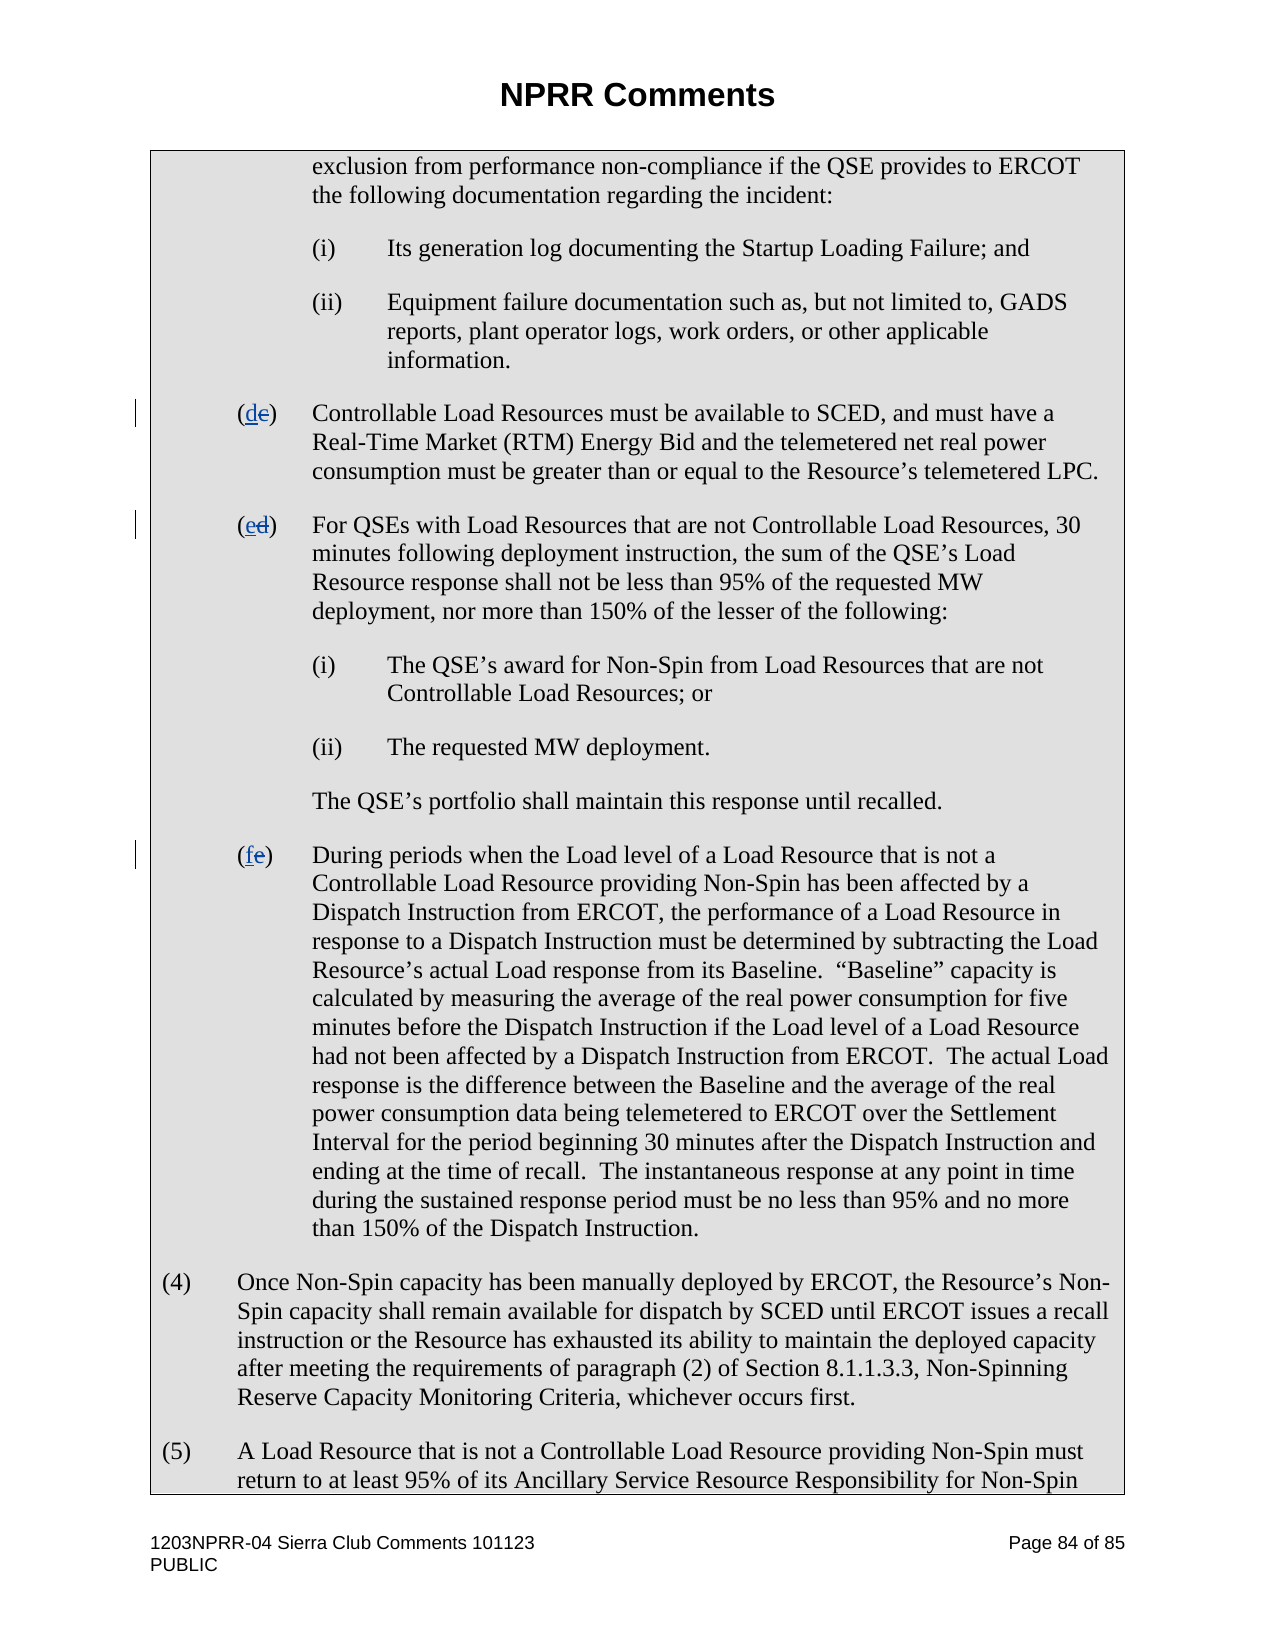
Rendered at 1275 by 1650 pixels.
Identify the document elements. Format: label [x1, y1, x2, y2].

table_header [151, 151, 1124, 1493]
